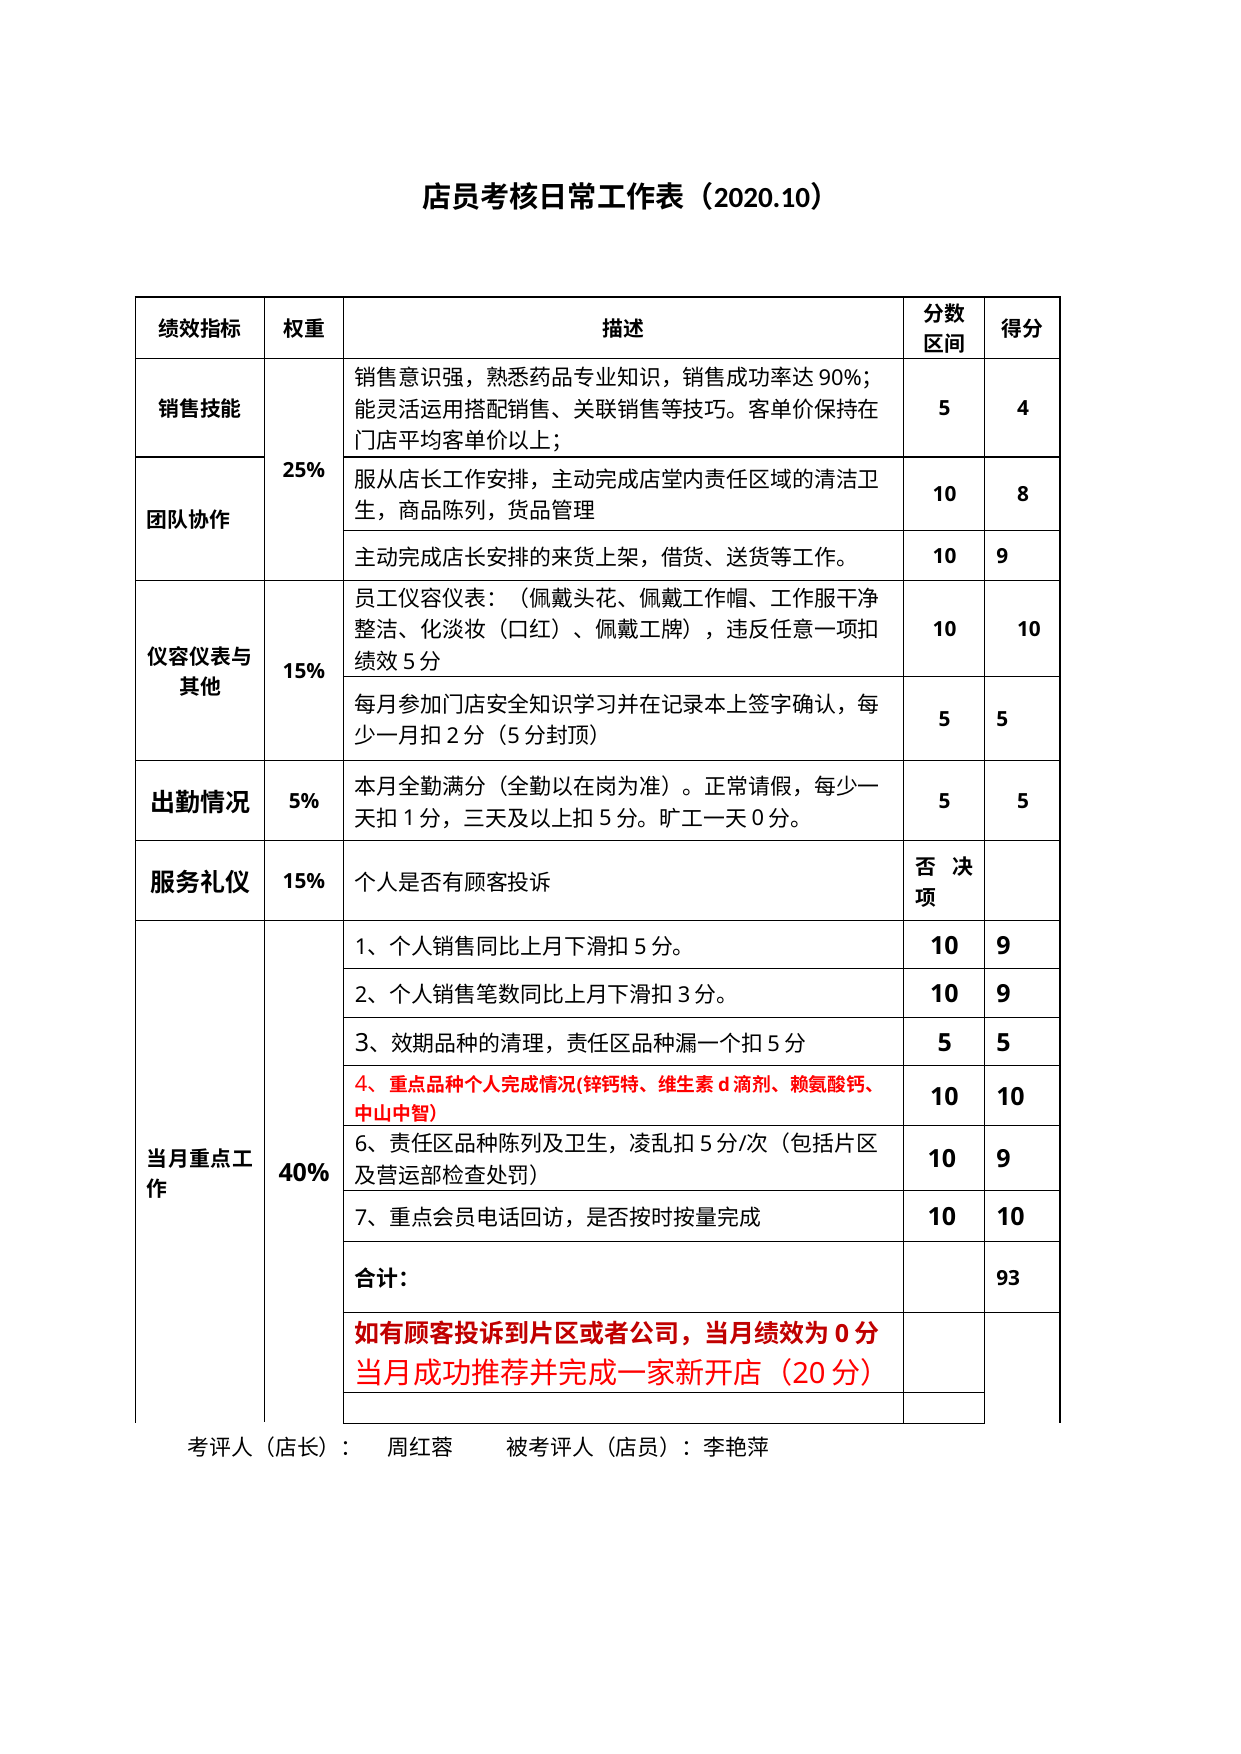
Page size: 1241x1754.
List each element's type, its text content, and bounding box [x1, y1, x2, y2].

table_cell 服从店长工作安排，主动完成店堂内责任区域的清洁卫生，商品陈列，货品管理 [344, 458, 903, 530]
table_cell 5% [265, 761, 343, 840]
table_cell 15% [265, 581, 343, 760]
table_cell 9 [985, 1126, 1059, 1190]
table_cell 5 [985, 677, 1059, 760]
table_cell 5 [985, 1018, 1059, 1065]
table_header 权重 [265, 298, 343, 358]
table_cell 4、重点品种个人完成情况(锌钙特、维生素d滴剂、赖氨酸钙、中山中智） [344, 1066, 903, 1125]
table_cell 销售技能 [136, 359, 264, 456]
table_cell 10 [904, 458, 984, 530]
table_cell 主动完成店长安排的来货上架，借货、送货等工作。 [344, 531, 903, 580]
table_cell 3、效期品种的清理，责任区品种漏一个扣5分 [344, 1018, 903, 1065]
table_cell 10 [904, 1191, 984, 1241]
table_cell 当月重点工作 [136, 921, 264, 1423]
table_cell [985, 1313, 1059, 1423]
table_cell 5 [904, 761, 984, 840]
table_cell 10 [904, 581, 984, 676]
table_cell [904, 1393, 984, 1423]
text 考评人（店长）： 周红蓉 被考评人（店员）：李艳萍 [187, 1423, 1053, 1462]
table_cell 2、个人销售笔数同比上月下滑扣3分。 [344, 969, 903, 1017]
table_cell 仪容仪表与其他 [136, 581, 264, 760]
table_cell 团队协作 [136, 458, 264, 580]
table_cell 销售意识强，熟悉药品专业知识，销售成功率达90%；能灵活运用搭配销售、关联销售等技巧。客单价保持在门店平均客单价以上； [344, 359, 903, 456]
table_header 得分 [985, 298, 1059, 358]
table_cell [985, 841, 1059, 920]
table_cell 7、重点会员电话回访，是否按时按量完成 [344, 1191, 903, 1241]
table_cell 9 [985, 531, 1059, 580]
table_cell 10 [904, 1126, 984, 1190]
table_cell 25% [265, 359, 343, 580]
table_cell [904, 1313, 984, 1392]
table_cell 5 [904, 677, 984, 760]
table_cell 5 [985, 761, 1059, 840]
table_cell 1、个人销售同比上月下滑扣5分。 [344, 921, 903, 968]
table_cell 15% [265, 841, 343, 920]
table_cell 10 [904, 531, 984, 580]
table_cell [344, 1393, 903, 1423]
table_cell 服务礼仪 [136, 841, 264, 920]
table_cell 10 [904, 1066, 984, 1125]
table_cell 93 [985, 1242, 1059, 1312]
table_cell 6、责任区品种陈列及卫生，凌乱扣5分/次（包括片区及营运部检查处罚） [344, 1126, 903, 1190]
text 店员考核日常工作表（2020.10） [187, 162, 1053, 227]
table_cell 40% [264, 921, 343, 1423]
table_cell 5 [904, 1018, 984, 1065]
table_cell 9 [985, 921, 1059, 968]
table_cell 10 [904, 921, 984, 968]
table_cell 8 [985, 458, 1059, 530]
table_cell 如有顾客投诉到片区或者公司，当月绩效为0分当月成功推荐并完成一家新开店（20分） [344, 1313, 903, 1392]
table_cell 9 [985, 969, 1059, 1017]
table_cell 4 [985, 359, 1059, 456]
table_cell 个人是否有顾客投诉 [344, 841, 903, 920]
table_header 绩效指标 [136, 298, 264, 358]
table_cell 10 [985, 1066, 1059, 1125]
table_cell 10 [985, 1191, 1059, 1241]
table_cell 每月参加门店安全知识学习并在记录本上签字确认，每少一月扣2分（5分封顶） [344, 677, 903, 760]
table_cell [904, 1242, 984, 1312]
table_cell 5 [904, 359, 984, 456]
table_cell 10 [904, 969, 984, 1017]
table_cell 出勤情况 [136, 761, 264, 840]
table_cell 否决项 [904, 841, 984, 920]
table_cell 合计： [344, 1242, 903, 1312]
table_cell 员工仪容仪表：（佩戴头花、佩戴工作帽、工作服干净整洁、化淡妆（口红）、佩戴工牌），违反任意一项扣绩效5分 [344, 581, 903, 676]
table_header 分数 区间 [904, 298, 984, 358]
table_header 描述 [344, 298, 903, 358]
table_cell 本月全勤满分（全勤以在岗为准）。正常请假，每少一天扣1分，三天及以上扣5分。旷工一天0分。 [344, 761, 903, 840]
table_cell 10 [985, 581, 1059, 676]
